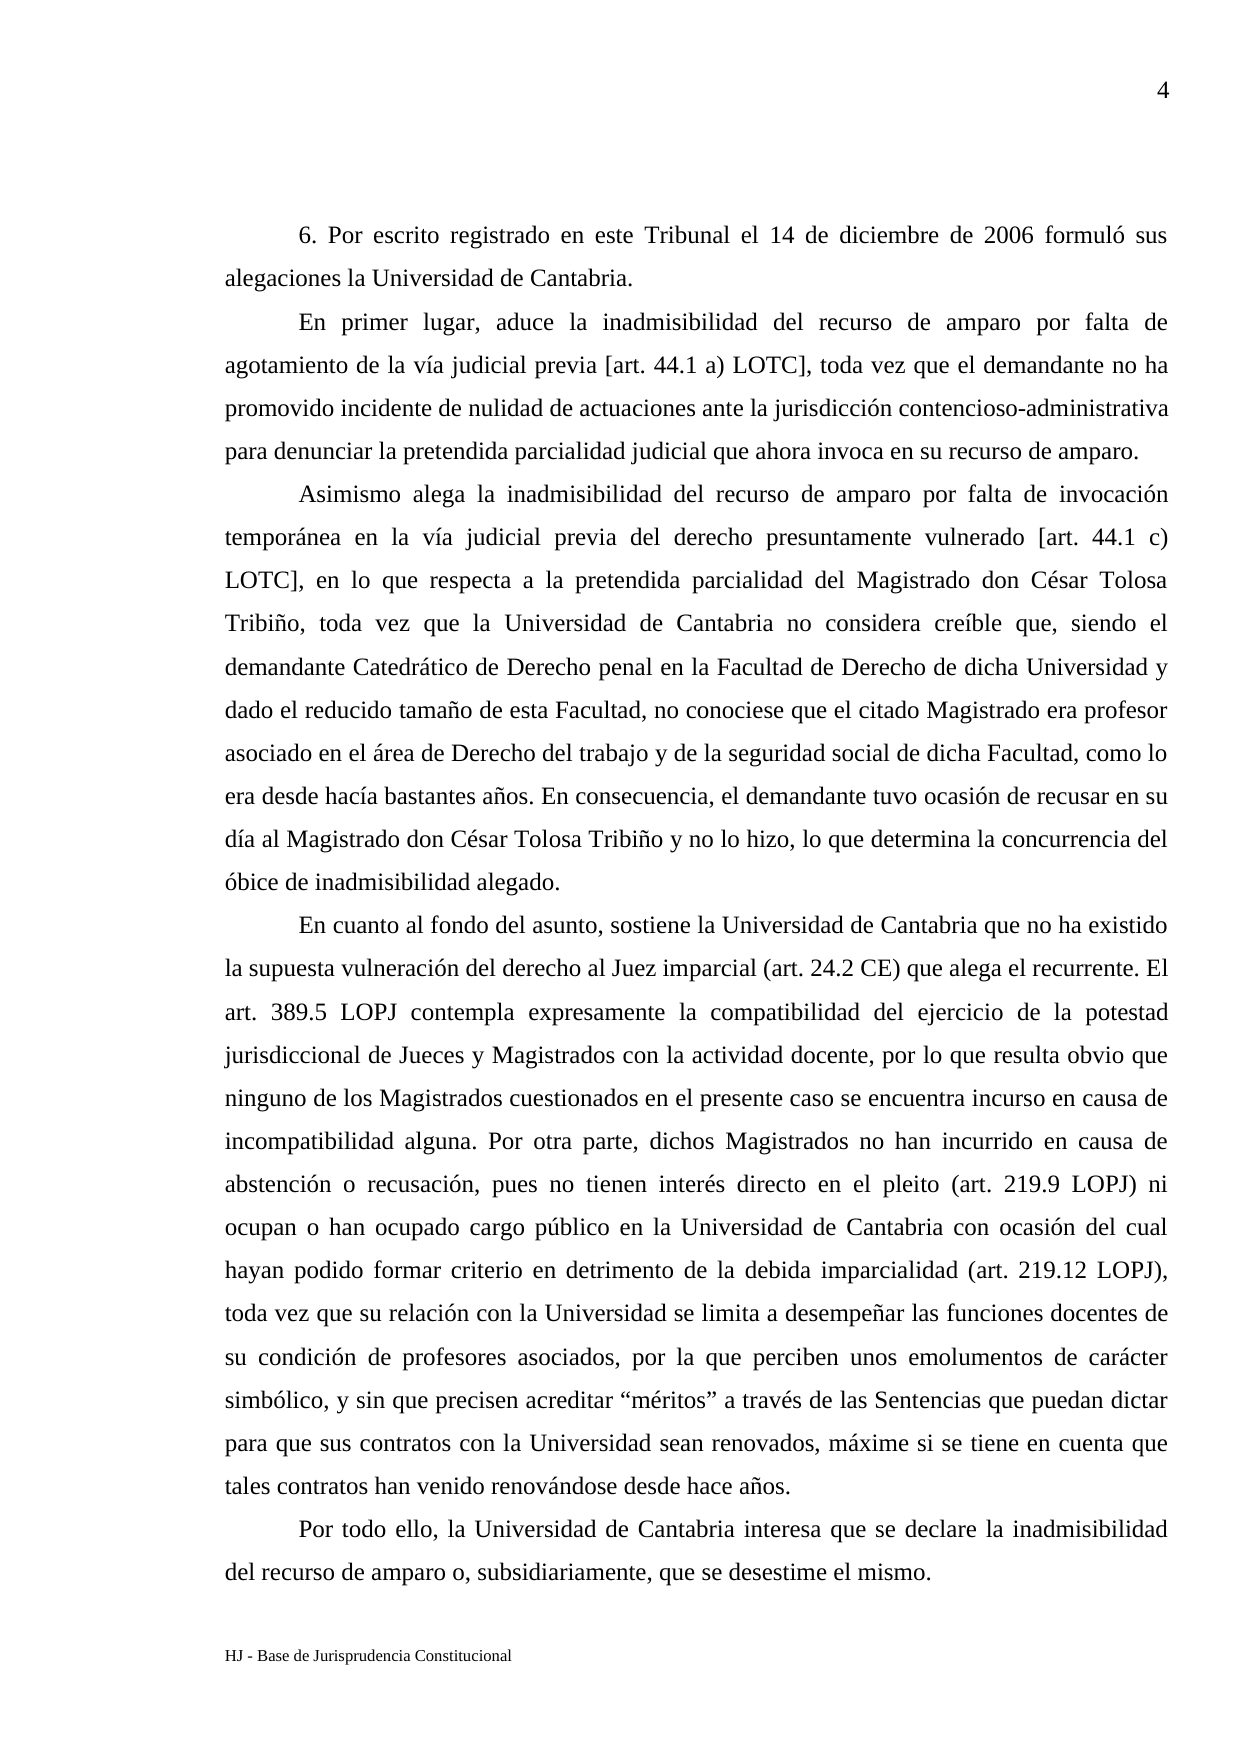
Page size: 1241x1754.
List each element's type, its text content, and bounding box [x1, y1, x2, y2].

text En primer lugar, aduce la inadmisibilidad del recurso de amparo por falta de agotamiento de la vía judicial previa [art. 44.1 a) LOTC], toda vez que el demandante no ha promovido incidente de nulidad de actuaciones ante la jurisdicción contencioso-administrativa para denunciar la pretendida parcialidad judicial que ahora invoca en su recurso de amparo. [224, 307, 1169, 465]
text Por todo ello, la Universidad de Cantabria interesa que se declare la inadmisibilidad del recurso de amparo o, subsidiariamente, que se desestime el mismo. [224, 1514, 1169, 1586]
text Asimismo alega la inadmisibilidad del recurso de amparo por falta de invocación temporánea en la vía judicial previa del derecho presuntamente vulnerado [art. 44.1 c) LOTC], en lo que respecta a la pretendida parcialidad del Magistrado don César Tolosa Tribiño, toda vez que la Universidad de Cantabria no considera creíble que, siendo el demandante Catedrático de Derecho penal en la Facultad de Derecho de dicha Universidad y dado el reducido tamaño de esta Facultad, no conociese que el citado Magistrado era profesor asociado en el área de Derecho del trabajo y de la seguridad social de dicha Facultad, como lo era desde hacía bastantes años. En consecuencia, el demandante tuvo ocasión de recusar en su día al Magistrado don César Tolosa Tribiño y no lo hizo, lo que determina la concurrencia del óbice de inadmisibilidad alegado. [224, 479, 1169, 896]
text En cuanto al fondo del asunto, sostiene la Universidad de Cantabria que no ha existido la supuesta vulneración del derecho al Juez imparcial (art. 24.2 CE) que alega el recurrente. El art. 389.5 LOPJ contempla expresamente la compatibilidad del ejercicio de la potestad jurisdiccional de Jueces y Magistrados con la actividad docente, por lo que resulta obvio que ninguno de los Magistrados cuestionados en el presente caso se encuentra incurso en causa de incompatibilidad alguna. Por otra parte, dichos Magistrados no han incurrido en causa de abstención o recusación, pues no tienen interés directo en el pleito (art. 219.9 LOPJ) ni ocupan o han ocupado cargo público en la Universidad de Cantabria con ocasión del cual hayan podido formar criterio en detrimento de la debida imparcialidad (art. 219.12 LOPJ), toda vez que su relación con la Universidad se limita a desempeñar las funciones docentes de su condición de profesores asociados, por la que perciben unos emolumentos de carácter simbólico, y sin que precisen acreditar “méritos” a través de las Sentencias que puedan dictar para que sus contratos con la Universidad sean renovados, máxime si se tiene en cuenta que tales contratos han venido renovándose desde hace años. [224, 910, 1169, 1500]
text 6. Por escrito registrado en este Tribunal el 14 de diciembre de 2006 formuló sus alegaciones la Universidad de Cantabria. [224, 220, 1169, 292]
